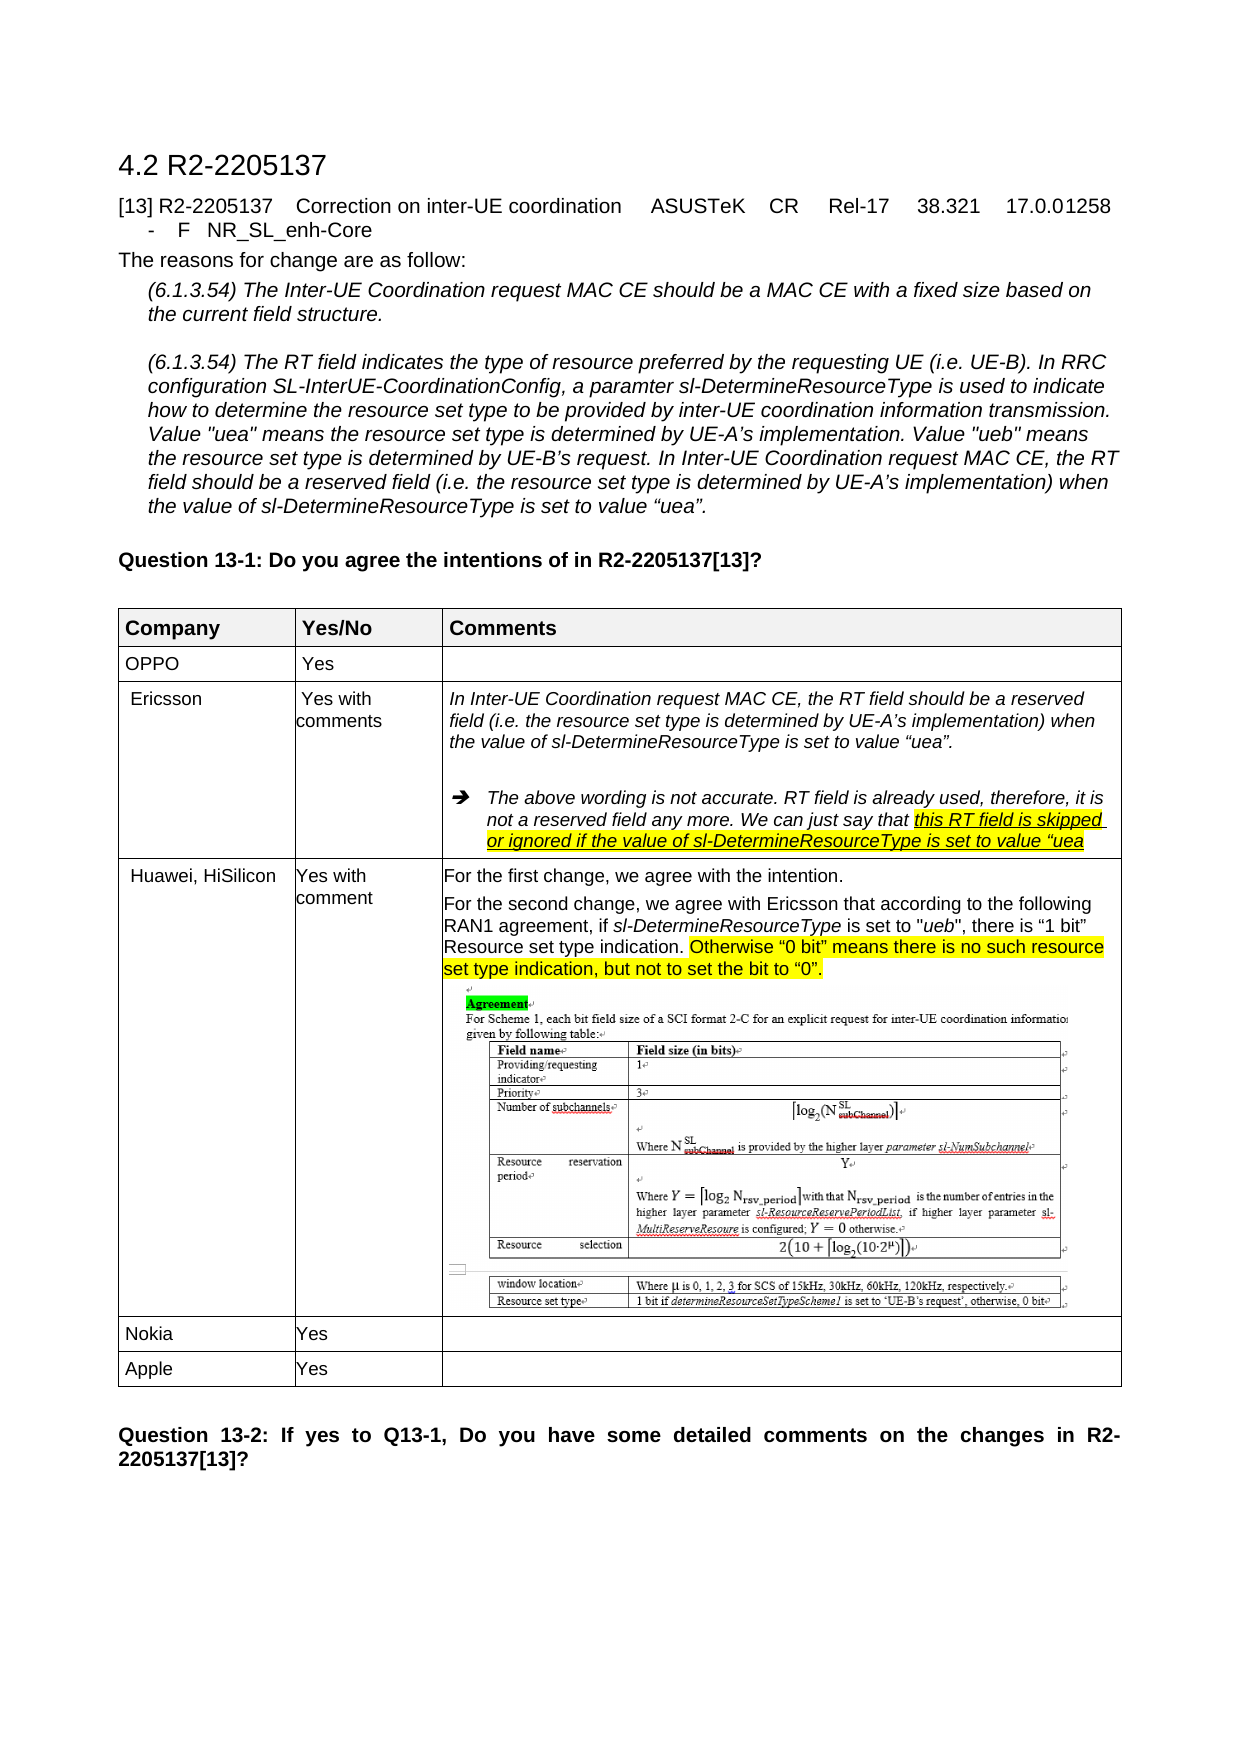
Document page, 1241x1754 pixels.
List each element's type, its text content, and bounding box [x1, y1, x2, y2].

text (6.1.3.54) The RT field indicates the type of resource preferred by the requesting UE (i.e. UE-B). In RRC configuration SL-InterUE-CoordinationConfig, a paramter sl-DetermineResourceType is used to indicate how to determine the resource set type to be provided by inter-UE coordination information transmission. Value "uea" means the resource set type is determined by UE-A’s implementation. Value "ueb" means the resource set type is determined by UE-B’s request. In Inter-UE Coordination request MAC CE, the RT field should be a reserved field (i.e. the resource set type is determined by UE-A’s implementation) when the value of sl-DetermineResourceType is set to value “uea”. [148, 350, 1122, 517]
table_cell Ericsson [119, 682, 295, 858]
table_cell Huawei, HiSilicon [119, 859, 295, 1316]
table_header Yes/No [296, 609, 442, 646]
table_cell Yes [296, 1352, 442, 1386]
table_cell Yes with comment [296, 859, 442, 1316]
title [13] R2-2205137 Correction on inter-UE coordination ASUSTeK CR Rel-17 38.321 17.0.0 1258 - F NR_SL_enh-Core [118, 193, 1122, 241]
text Question 13-2: If yes to Q13-1, Do you have some detailed comments on the changes in R2-2205137[13]? [118, 1423, 1122, 1471]
text (6.1.3.54) The Inter-UE Coordination request MAC CE should be a MAC CE with a fixed size based on the current field structure. [148, 278, 1122, 326]
subtitle 4.2 R2-2205137 [118, 147, 1122, 181]
table_cell Yes [296, 1317, 442, 1351]
table_cell Yes [296, 647, 442, 681]
text The reasons for change are as follow: [118, 248, 1122, 272]
table_cell Yes with comments [296, 682, 442, 858]
table_cell For the first change, we agree with the intention. For the second change, we agree with Ericsson that according to the following RAN1 agreement, if sl-DetermineResourceType is set to "ueb", there is “1 bit” Resource set type indication. Otherwise “0 bit” means there is no such resource set type indication, but not to set the bit to “0”. [443, 859, 1121, 1316]
table_header Company [119, 609, 295, 646]
table_cell OPPO [119, 647, 295, 681]
picture [449, 985, 1068, 1310]
text Question 13-1: Do you agree the intentions of in R2-2205137[13]? [118, 548, 1122, 572]
table_header Comments [443, 609, 1121, 646]
table_cell [443, 1317, 1121, 1351]
table_cell Nokia [119, 1317, 295, 1351]
table_cell [443, 647, 1121, 681]
table_cell In Inter-UE Coordination request MAC CE, the RT field should be a reserved field (i.e. the resource set type is determined by UE-A’s implementation) when the value of sl-DetermineResourceType is set to value “uea”. The above wording is not accurate. RT field is already used, therefore, it is not a reserved field any more. We can just say that this RT field is skipped or ignored if the value of sl-DetermineResourceType is set to value “uea [443, 682, 1121, 858]
table_cell Apple [119, 1352, 295, 1386]
table_cell [443, 1352, 1121, 1386]
